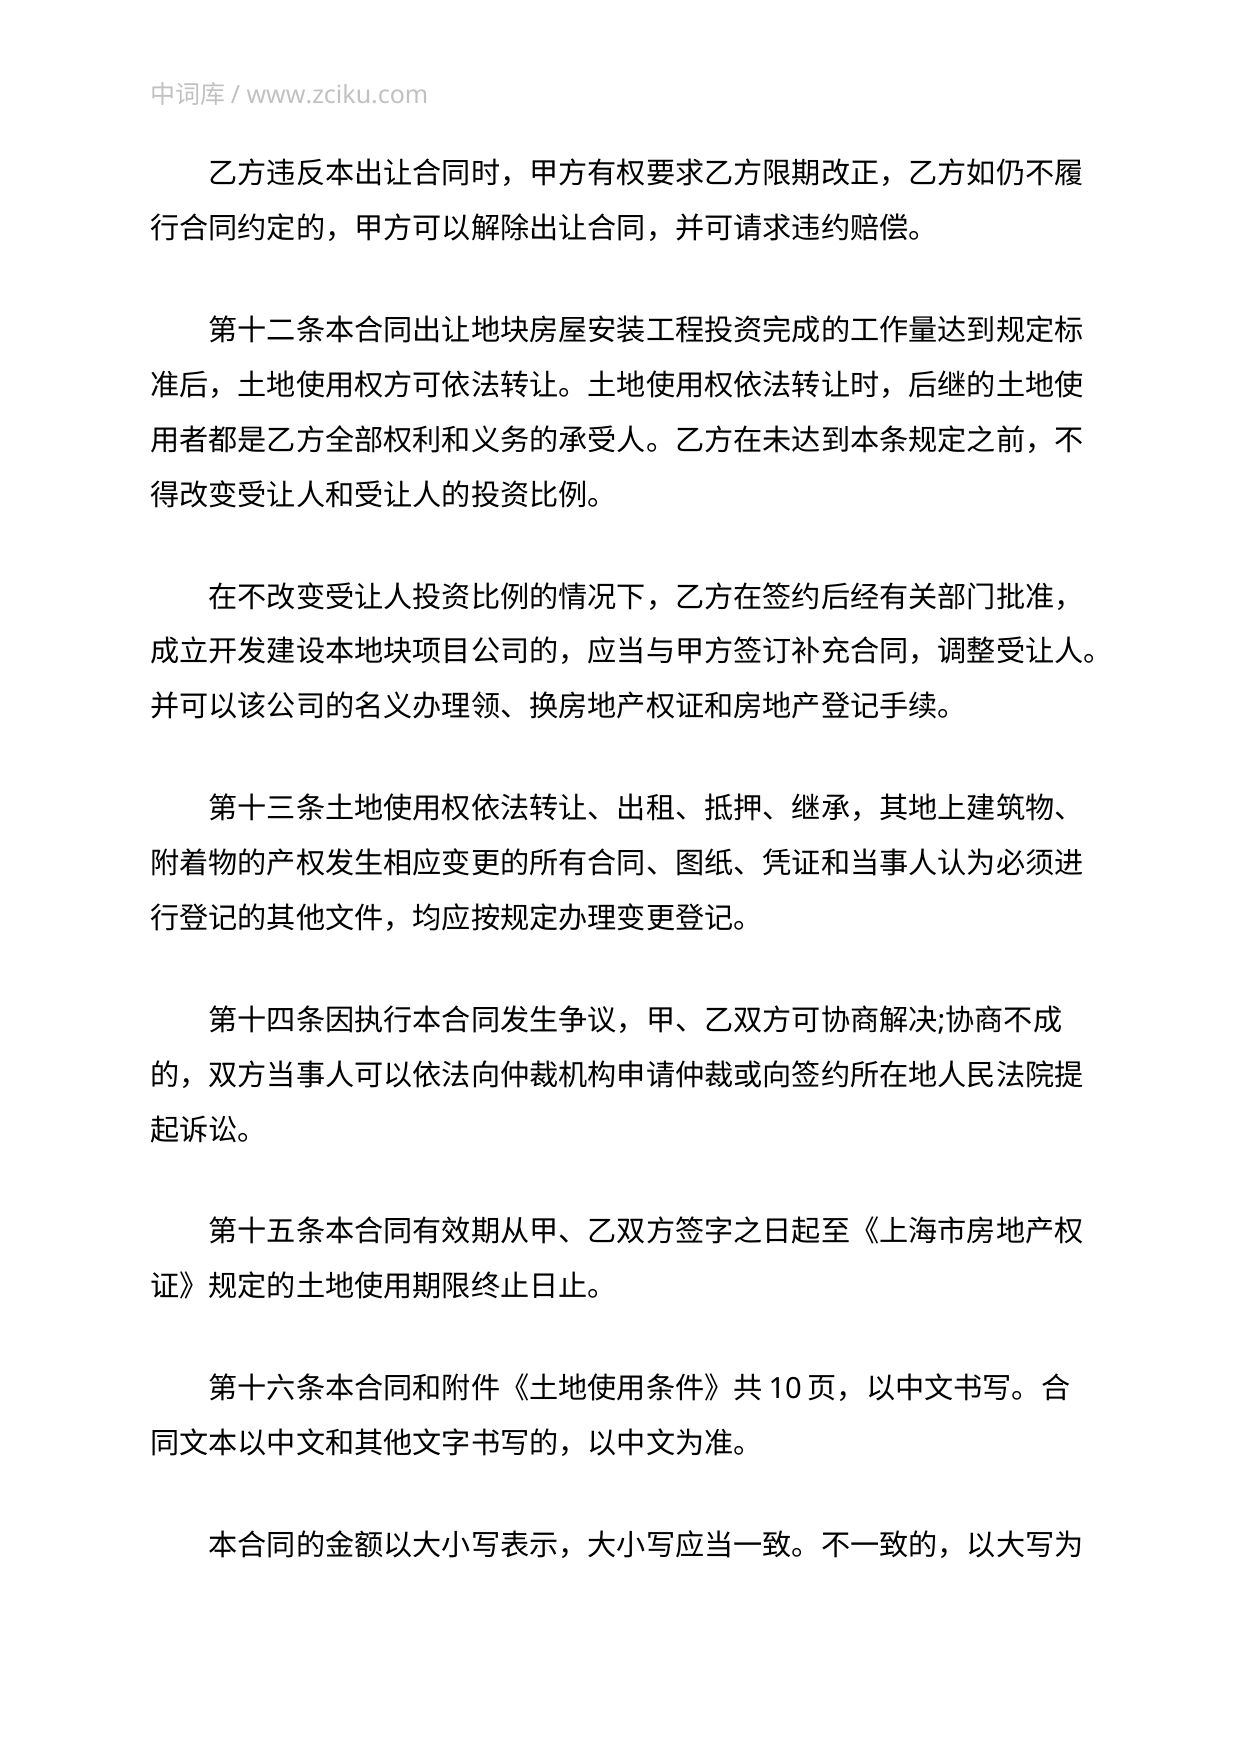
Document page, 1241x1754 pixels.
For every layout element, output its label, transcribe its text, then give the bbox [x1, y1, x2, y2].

text 第十六条本合同和附件《土地使用条件》共10页，以中文书写。合同文本以中文和其他文字书写的，以中文为准。 [150, 1364, 1090, 1462]
text 第十五条本合同有效期从甲、乙双方签字之日起至《上海市房地产权证》规定的土地使用期限终止日止。 [150, 1208, 1090, 1305]
text 乙方违反本出让合同时，甲方有权要求乙方限期改正，乙方如仍不履行合同约定的，甲方可以解除出让合同，并可请求违约赔偿。 [150, 150, 1090, 247]
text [150, 1521, 1090, 1564]
text 第十三条土地使用权依法转让、出租、抵押、继承，其地上建筑物、附着物的产权发生相应变更的所有合同、图纸、凭证和当事人认为必须进行登记的其他文件，均应按规定办理变更登记。 [150, 785, 1090, 937]
text 第十二条本合同出让地块房屋安装工程投资完成的工作量达到规定标准后，土地使用权方可依法转让。土地使用权依法转让时，后继的土地使用者都是乙方全部权利和义务的承受人。乙方在未达到本条规定之前，不得改变受让人和受让人的投资比例。 [150, 307, 1090, 514]
text 第十四条因执行本合同发生争议，甲、乙双方可协商解决;协商不成的，双方当事人可以依法向仲裁机构申请仲裁或向签约所在地人民法院提起诉讼。 [150, 996, 1090, 1148]
text 在不改变受让人投资比例的情况下，乙方在签约后经有关部门批准，成立开发建设本地块项目公司的，应当与甲方签订补充合同，调整受让人。并可以该公司的名义办理领、换房地产权证和房地产登记手续。 [150, 573, 1090, 725]
